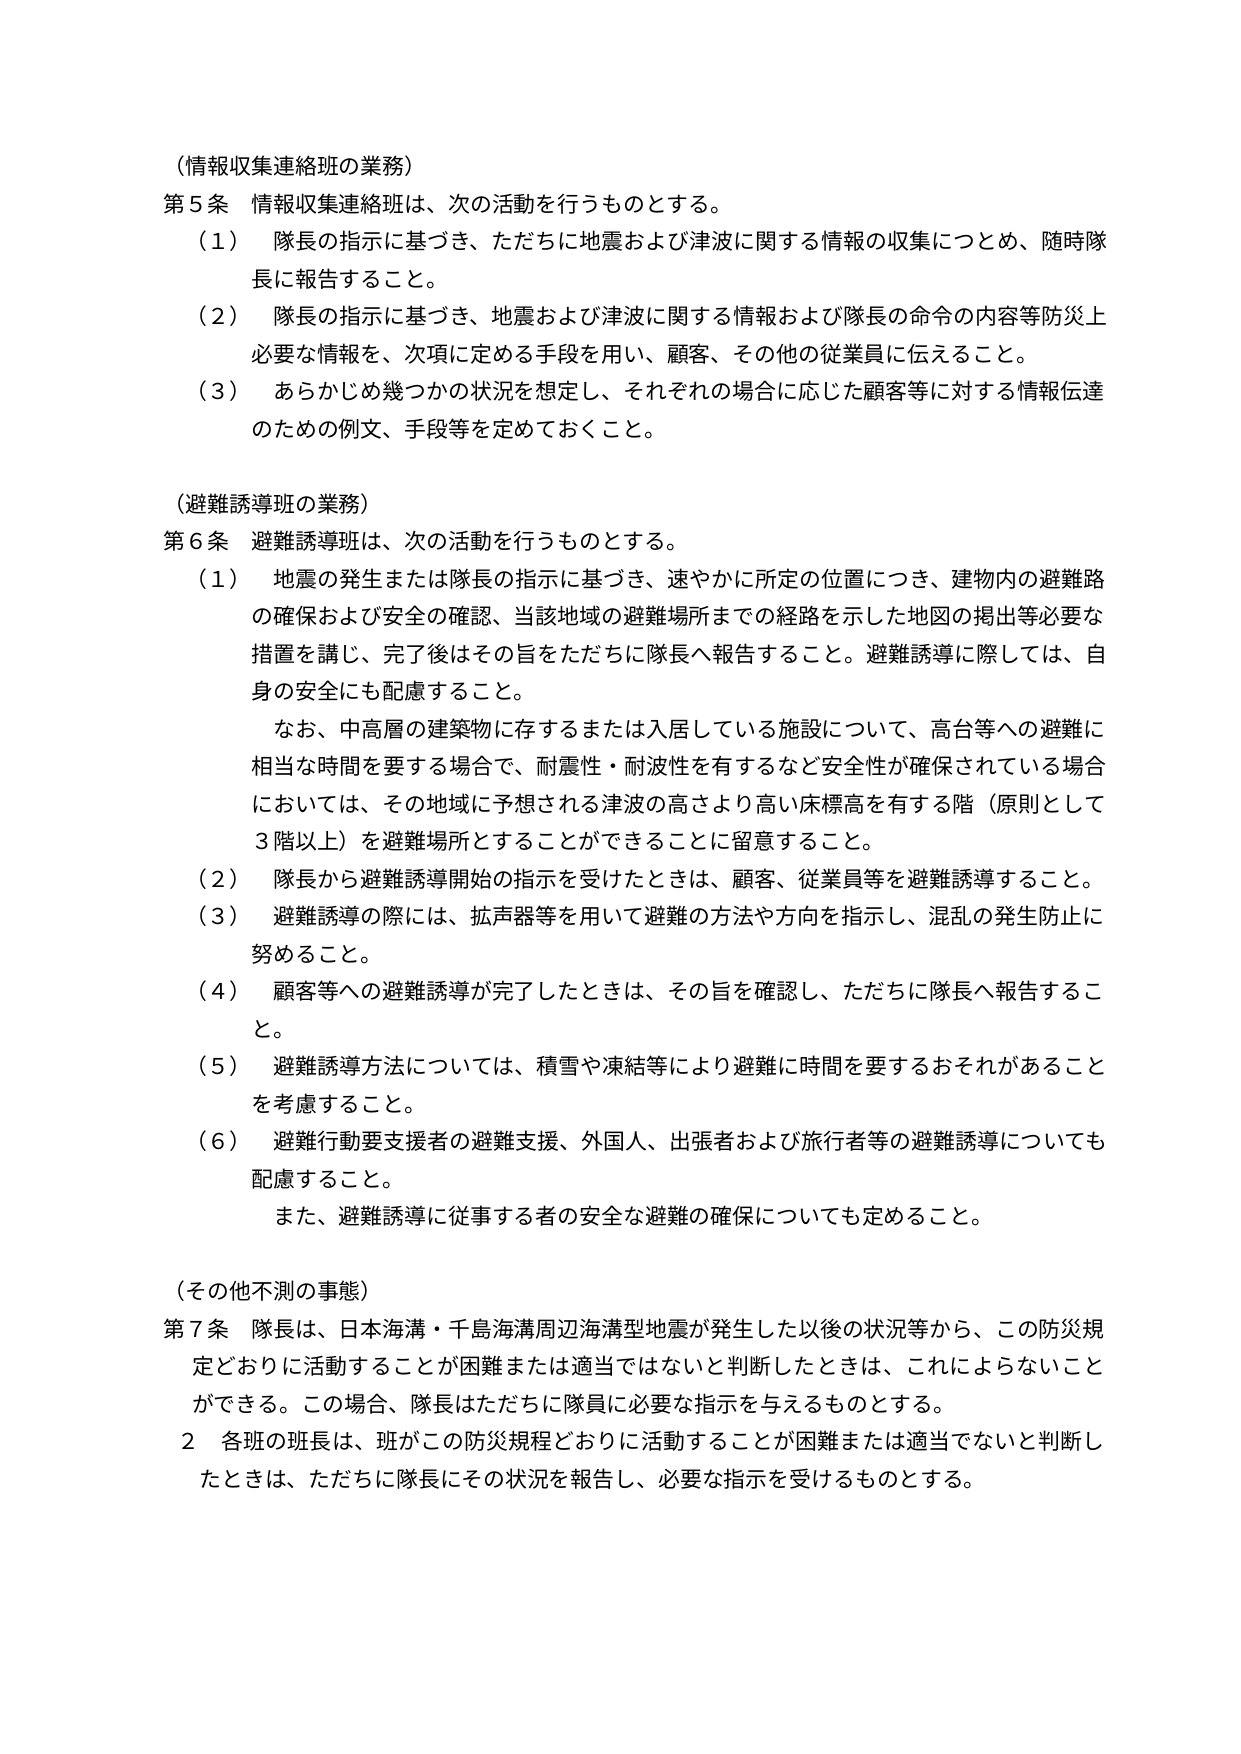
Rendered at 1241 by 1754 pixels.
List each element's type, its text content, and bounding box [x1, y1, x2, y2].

text なお、中高層の建築物に存するまたは入居している施設について、高台等への避難に相当な時間を要する場合で、耐震性・耐波性を有するなど安全性が確保されている場合においては、その地域に予想される津波の高さより高い床標高を有する階（原則として３階以上）を避難場所とすることができることに留意すること。 [251, 709, 1107, 859]
text （その他不測の事態） [164, 1271, 1107, 1309]
text （情報収集連絡班の業務） [164, 146, 1107, 184]
text 第５条 情報収集連絡班は、次の活動を行うものとする。 [164, 184, 1107, 221]
text （２） 隊長から避難誘導開始の指示を受けたときは、顧客、従業員等を避難誘導すること。 [164, 859, 1107, 896]
text （４） 顧客等への避難誘導が完了したときは、その旨を確認し、ただちに隊長へ報告すること。 [164, 971, 1107, 1046]
text （２） 隊長の指示に基づき、地震および津波に関する情報および隊長の命令の内容等防災上必要な情報を、次項に定める手段を用い、顧客、その他の従業員に伝えること。 [164, 296, 1107, 371]
text 第７条 隊長は、日本海溝・千島海溝周辺海溝型地震が発生した以後の状況等から、この防災規 [164, 1309, 1107, 1346]
text また、避難誘導に従事する者の安全な避難の確保についても定めること。 [164, 1196, 1107, 1234]
text ２ 各班の班長は、班がこの防災規程どおりに活動することが困難または適当でないと判断したときは、ただちに隊長にその状況を報告し、必要な指示を受けるものとする。 [177, 1421, 1107, 1496]
text 第６条 避難誘導班は、次の活動を行うものとする。 [164, 521, 1107, 559]
text 定どおりに活動することが困難または適当ではないと判断したときは、これによらないことができる。この場合、隊長はただちに隊員に必要な指示を与えるものとする。 [192, 1346, 1107, 1421]
text （１） 地震の発生または隊長の指示に基づき、速やかに所定の位置につき、建物内の避難路の確保および安全の確認、当該地域の避難場所までの経路を示した地図の掲出等必要な措置を講じ、完了後はその旨をただちに隊長へ報告すること。避難誘導に際しては、自身の安全にも配慮すること。 [164, 559, 1107, 709]
text （３） 避難誘導の際には、拡声器等を用いて避難の方法や方向を指示し、混乱の発生防止に努めること。 [164, 896, 1107, 971]
text （避難誘導班の業務） [164, 484, 1107, 521]
text （３） あらかじめ幾つかの状況を想定し、それぞれの場合に応じた顧客等に対する情報伝達のための例文、手段等を定めておくこと。 [164, 371, 1107, 446]
text （６） 避難行動要支援者の避難支援、外国人、出張者および旅行者等の避難誘導についても配慮すること。 [164, 1121, 1107, 1196]
text （５） 避難誘導方法については、積雪や凍結等により避難に時間を要するおそれがあることを考慮すること。 [164, 1046, 1107, 1121]
text （１） 隊長の指示に基づき、ただちに地震および津波に関する情報の収集につとめ、随時隊長に報告すること。 [164, 221, 1107, 296]
